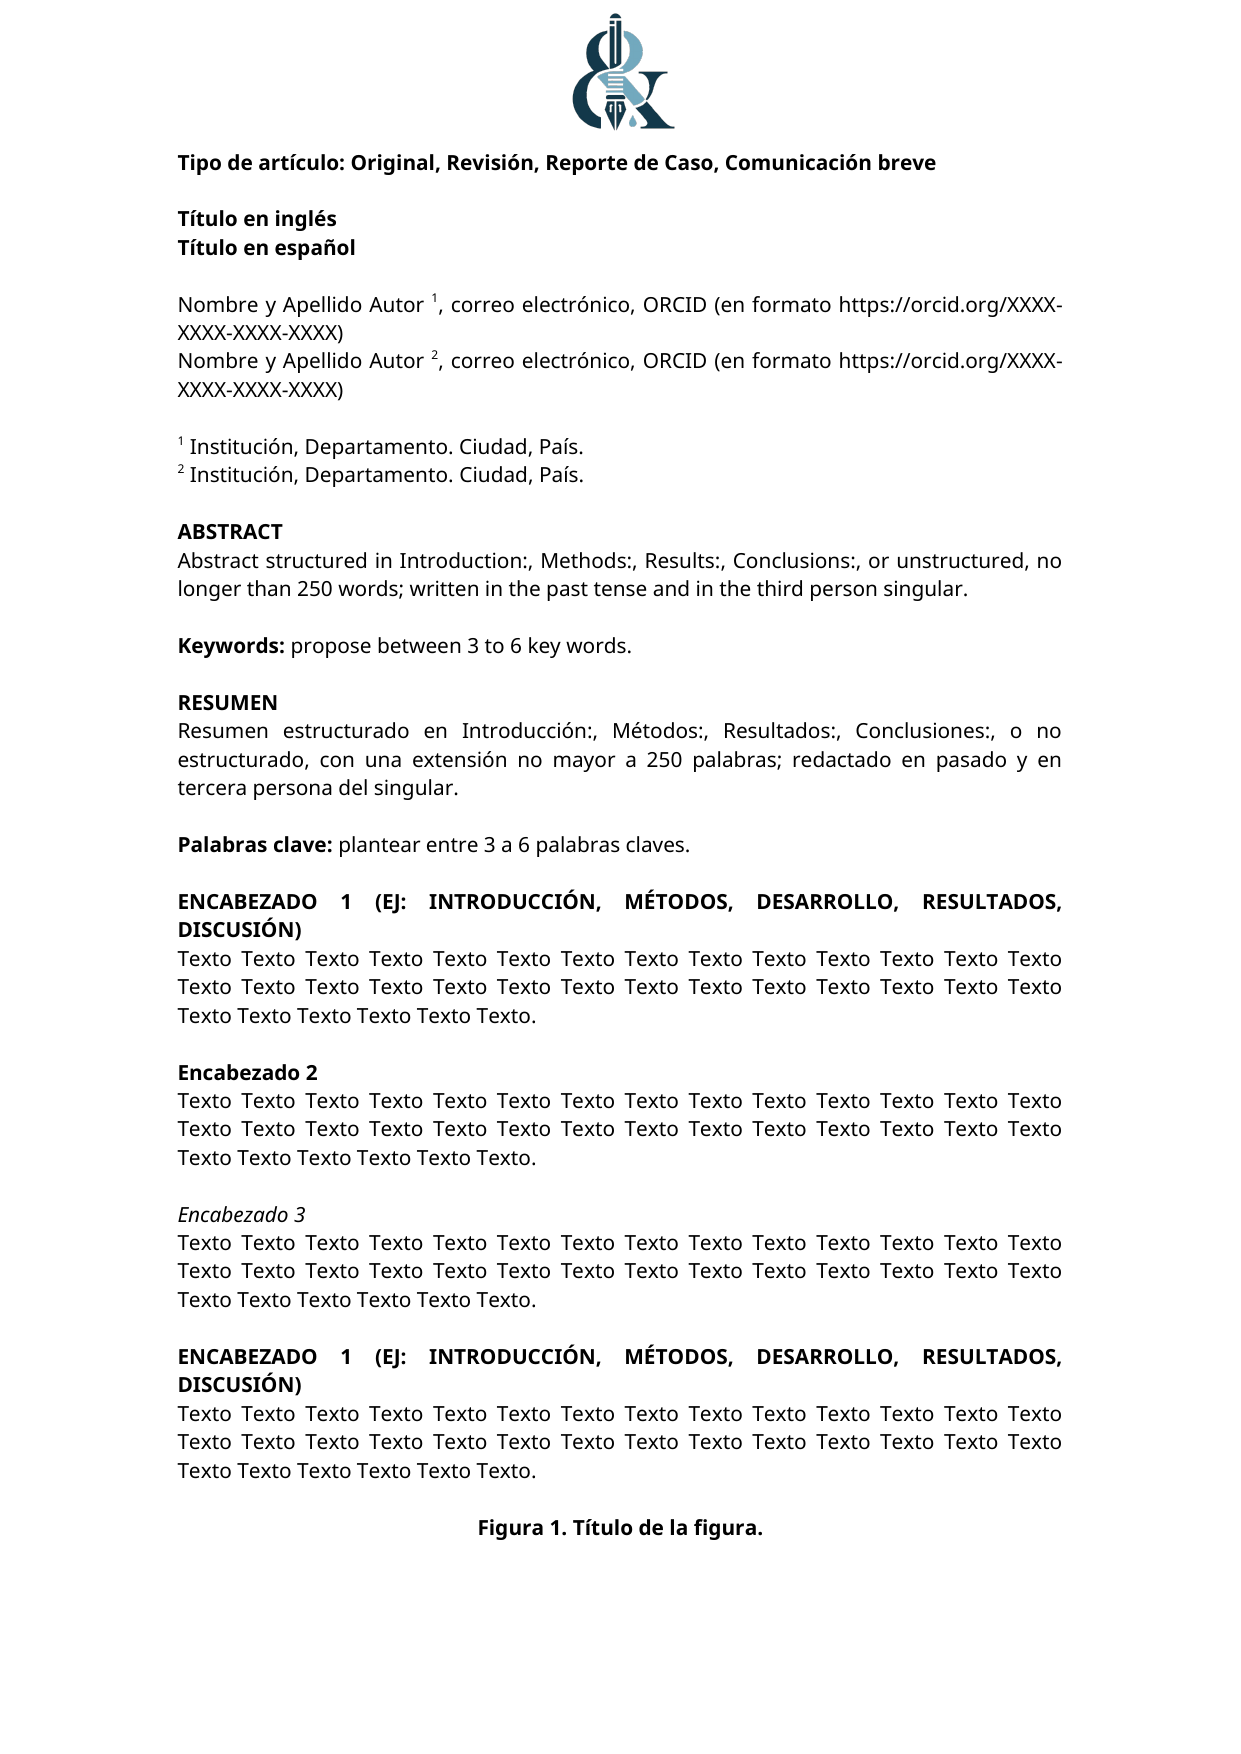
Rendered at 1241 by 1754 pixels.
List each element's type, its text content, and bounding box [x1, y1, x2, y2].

text Abstract structured in Introduction:, Methods:, Results:, Conclusions:, or unstructured, no longer than 250 words; written in the past tense and in the third person singular. [177, 546, 1063, 603]
text Texto Texto Texto Texto Texto Texto Texto Texto Texto Texto Texto Texto Texto Texto Texto Texto Texto Texto Texto Texto Texto Texto Texto Texto Texto Texto Texto Texto Texto Texto Texto Texto Texto Texto. [177, 1086, 1063, 1171]
text Palabras clave: plantear entre 3 a 6 palabras claves. [177, 830, 1063, 858]
text Encabezado 3 [177, 1200, 1063, 1228]
text Resumen estructurado en Introducción:, Métodos:, Resultados:, Conclusiones:, o no estructurado, con una extensión no mayor a 250 palabras; redactado en pasado y en tercera persona del singular. [177, 716, 1063, 802]
text 2 Institución, Departamento. Ciudad, País. [177, 460, 1063, 489]
text Texto Texto Texto Texto Texto Texto Texto Texto Texto Texto Texto Texto Texto Texto Texto Texto Texto Texto Texto Texto Texto Texto Texto Texto Texto Texto Texto Texto Texto Texto Texto Texto Texto Texto. [177, 944, 1063, 1029]
text Nombre y Apellido Autor 2, correo electrónico, ORCID (en formato https://orcid.org/XXXX-XXXX-XXXX-XXXX) [177, 347, 1063, 403]
text Tipo de artículo: Original, Revisión, Reporte de Caso, Comunicación breve [177, 148, 1063, 176]
text RESUMEN [177, 688, 1063, 716]
text Título en español [177, 233, 1063, 261]
text ENCABEZADO 1 (EJ: INTRODUCCIÓN, MÉTODOS, DESARROLLO, RESULTADOS, DISCUSIÓN) [177, 887, 1063, 944]
picture [560, 11, 680, 133]
text Título en inglés [177, 204, 1063, 233]
text Keywords: propose between 3 to 6 key words. [177, 631, 1063, 659]
text Nombre y Apellido Autor 1, correo electrónico, ORCID (en formato https://orcid.org/XXXX-XXXX-XXXX-XXXX) [177, 290, 1063, 347]
text ABSTRACT [177, 517, 1063, 546]
text Encabezado 2 [177, 1058, 1063, 1086]
text Figura 1. Título de la figura. [177, 1513, 1063, 1541]
text ENCABEZADO 1 (EJ: INTRODUCCIÓN, MÉTODOS, DESARROLLO, RESULTADOS, DISCUSIÓN) [177, 1342, 1063, 1399]
text Texto Texto Texto Texto Texto Texto Texto Texto Texto Texto Texto Texto Texto Texto Texto Texto Texto Texto Texto Texto Texto Texto Texto Texto Texto Texto Texto Texto Texto Texto Texto Texto Texto Texto. [177, 1399, 1063, 1484]
text 1 Institución, Departamento. Ciudad, País. [177, 432, 1063, 460]
text Texto Texto Texto Texto Texto Texto Texto Texto Texto Texto Texto Texto Texto Texto Texto Texto Texto Texto Texto Texto Texto Texto Texto Texto Texto Texto Texto Texto Texto Texto Texto Texto Texto Texto. [177, 1228, 1063, 1313]
